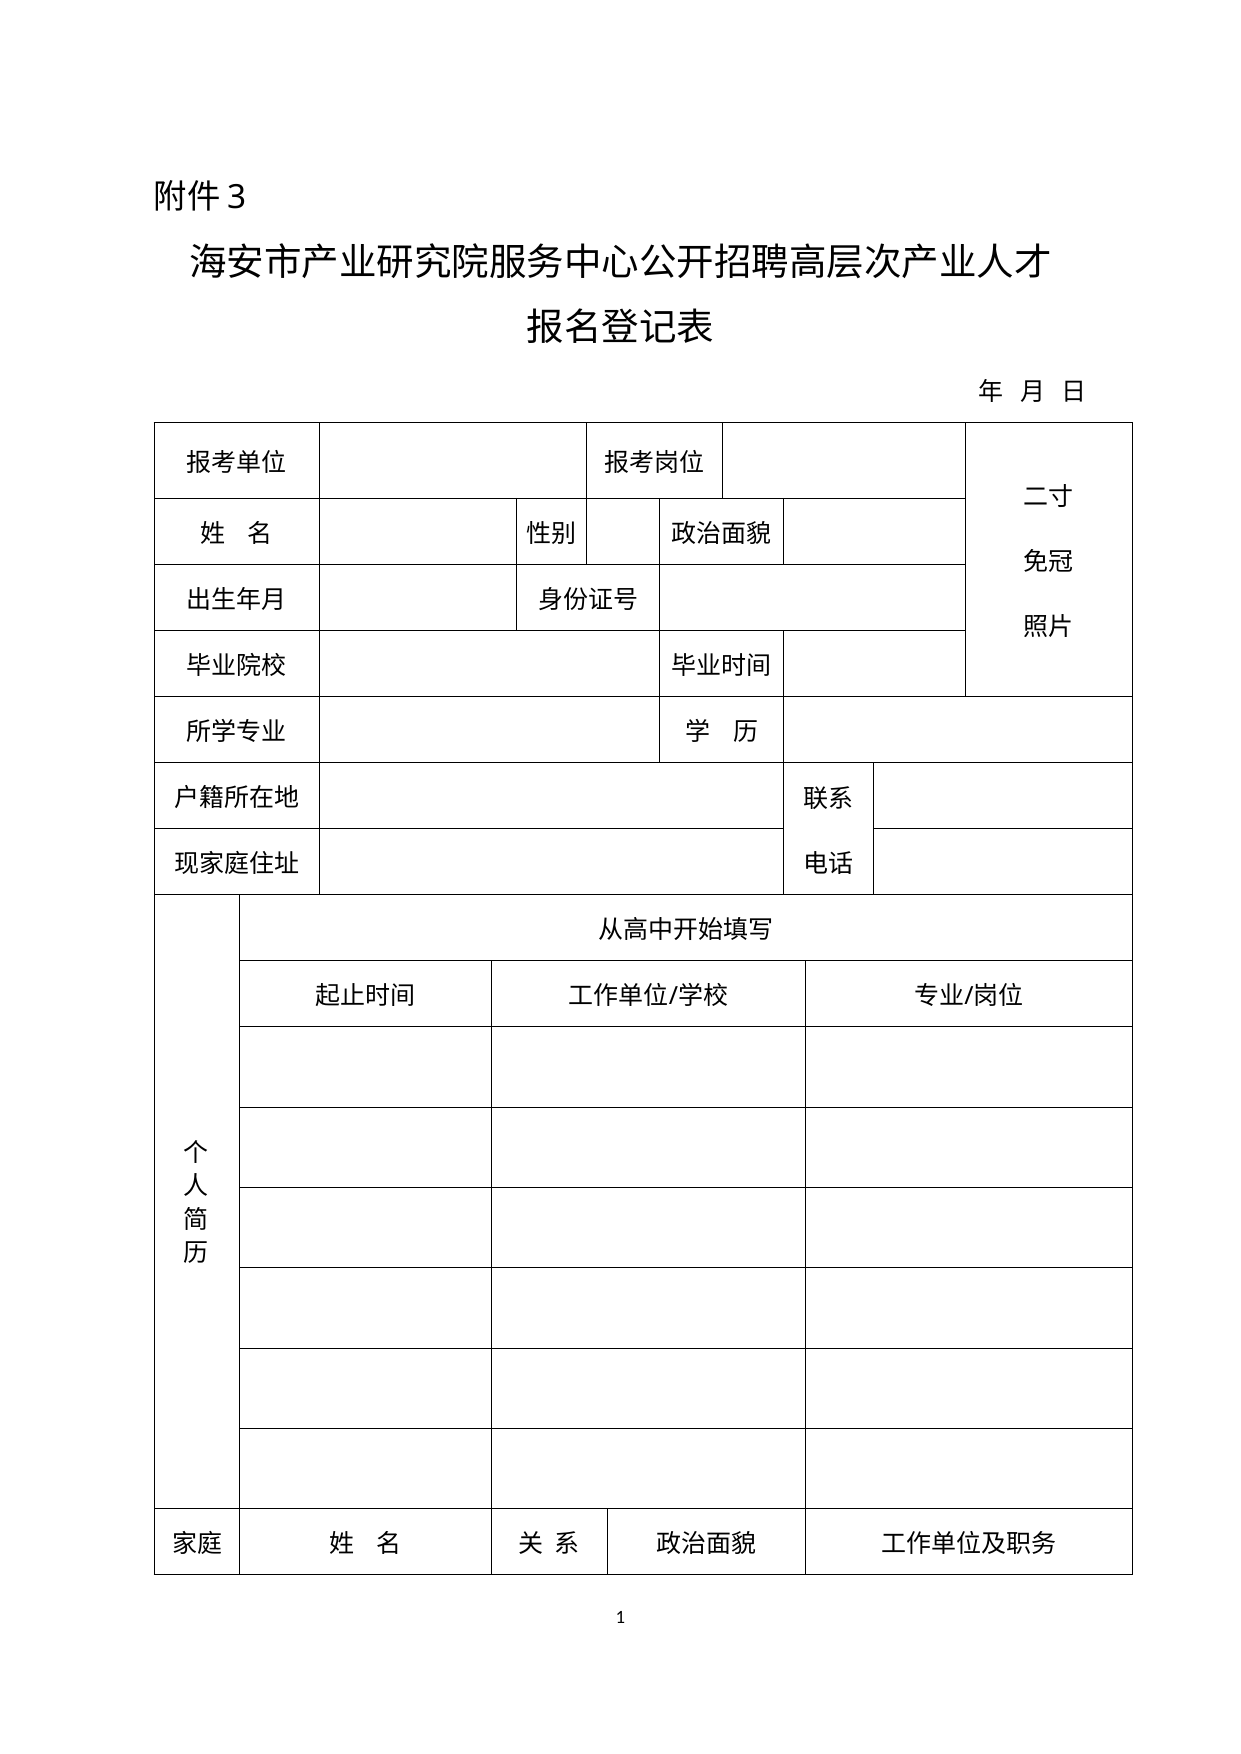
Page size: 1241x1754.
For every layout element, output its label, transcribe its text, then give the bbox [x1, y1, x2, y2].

table_cell 出生年月 [155, 565, 319, 630]
table_cell [806, 1268, 1132, 1347]
table_header 报考单位 [155, 423, 319, 498]
table_cell [874, 829, 1132, 894]
table_cell [240, 1349, 491, 1428]
table_cell [784, 499, 965, 564]
table_cell 关 系 [492, 1509, 607, 1574]
table_cell 身份证号 [517, 565, 659, 630]
table_header 二寸 免冠 照片 [966, 423, 1132, 696]
table_cell [320, 829, 783, 894]
table_cell 政治面貌 [608, 1509, 805, 1574]
table_cell 工作单位及职务 [806, 1509, 1132, 1574]
table_cell [784, 697, 1132, 762]
table_header [723, 423, 965, 498]
table_cell [874, 763, 1132, 828]
table_cell 性别 [517, 499, 586, 564]
table_cell 学 历 [660, 697, 783, 762]
text 报名登记表 [153, 292, 1087, 357]
table_cell 姓 名 [240, 1509, 491, 1574]
table_cell 起止时间 [240, 961, 491, 1026]
table_cell 专业/岗位 [806, 961, 1132, 1026]
table_cell [492, 1429, 805, 1508]
table_cell 户籍所在地 [155, 763, 319, 828]
table_cell 所学专业 [155, 697, 319, 762]
table_cell [240, 1108, 491, 1187]
text 附件3 [153, 162, 1087, 227]
table_cell [806, 1349, 1132, 1428]
table_cell [492, 1108, 805, 1187]
table_cell [240, 1027, 491, 1107]
table_cell [492, 1188, 805, 1267]
text 年 月 日 [153, 357, 1087, 422]
table_cell 现家庭住址 [155, 829, 319, 894]
table_cell [492, 1268, 805, 1347]
table_cell 联系电话 [784, 763, 873, 894]
table_cell [660, 565, 965, 630]
table_cell [320, 565, 516, 630]
table_cell [320, 763, 783, 828]
table_cell [240, 1268, 491, 1347]
table_cell 从高中开始填写 [240, 895, 1132, 960]
table_cell [320, 697, 659, 762]
table_cell 家庭主要成员情况 [155, 1509, 239, 1574]
table_cell [806, 1188, 1132, 1267]
table_cell [492, 1027, 805, 1107]
table_cell [240, 1188, 491, 1267]
table_cell 工作单位/学校 [492, 961, 805, 1026]
table_cell [492, 1349, 805, 1428]
table_cell [320, 499, 516, 564]
table_cell [806, 1108, 1132, 1187]
table_cell [784, 631, 965, 696]
table_cell [806, 1027, 1132, 1107]
table_cell 个人简历 [155, 895, 239, 1508]
table_cell [240, 1429, 491, 1508]
table_cell [587, 499, 659, 564]
table_cell 毕业院校 [155, 631, 319, 696]
table_cell [320, 631, 659, 696]
table_cell [806, 1429, 1132, 1508]
table_cell 毕业时间 [660, 631, 783, 696]
table_cell 政治面貌 [660, 499, 783, 564]
table_cell 姓 名 [155, 499, 319, 564]
table_header [320, 423, 586, 498]
table_header 报考岗位 [587, 423, 722, 498]
text 海安市产业研究院服务中心公开招聘高层次产业人才 [153, 227, 1087, 292]
